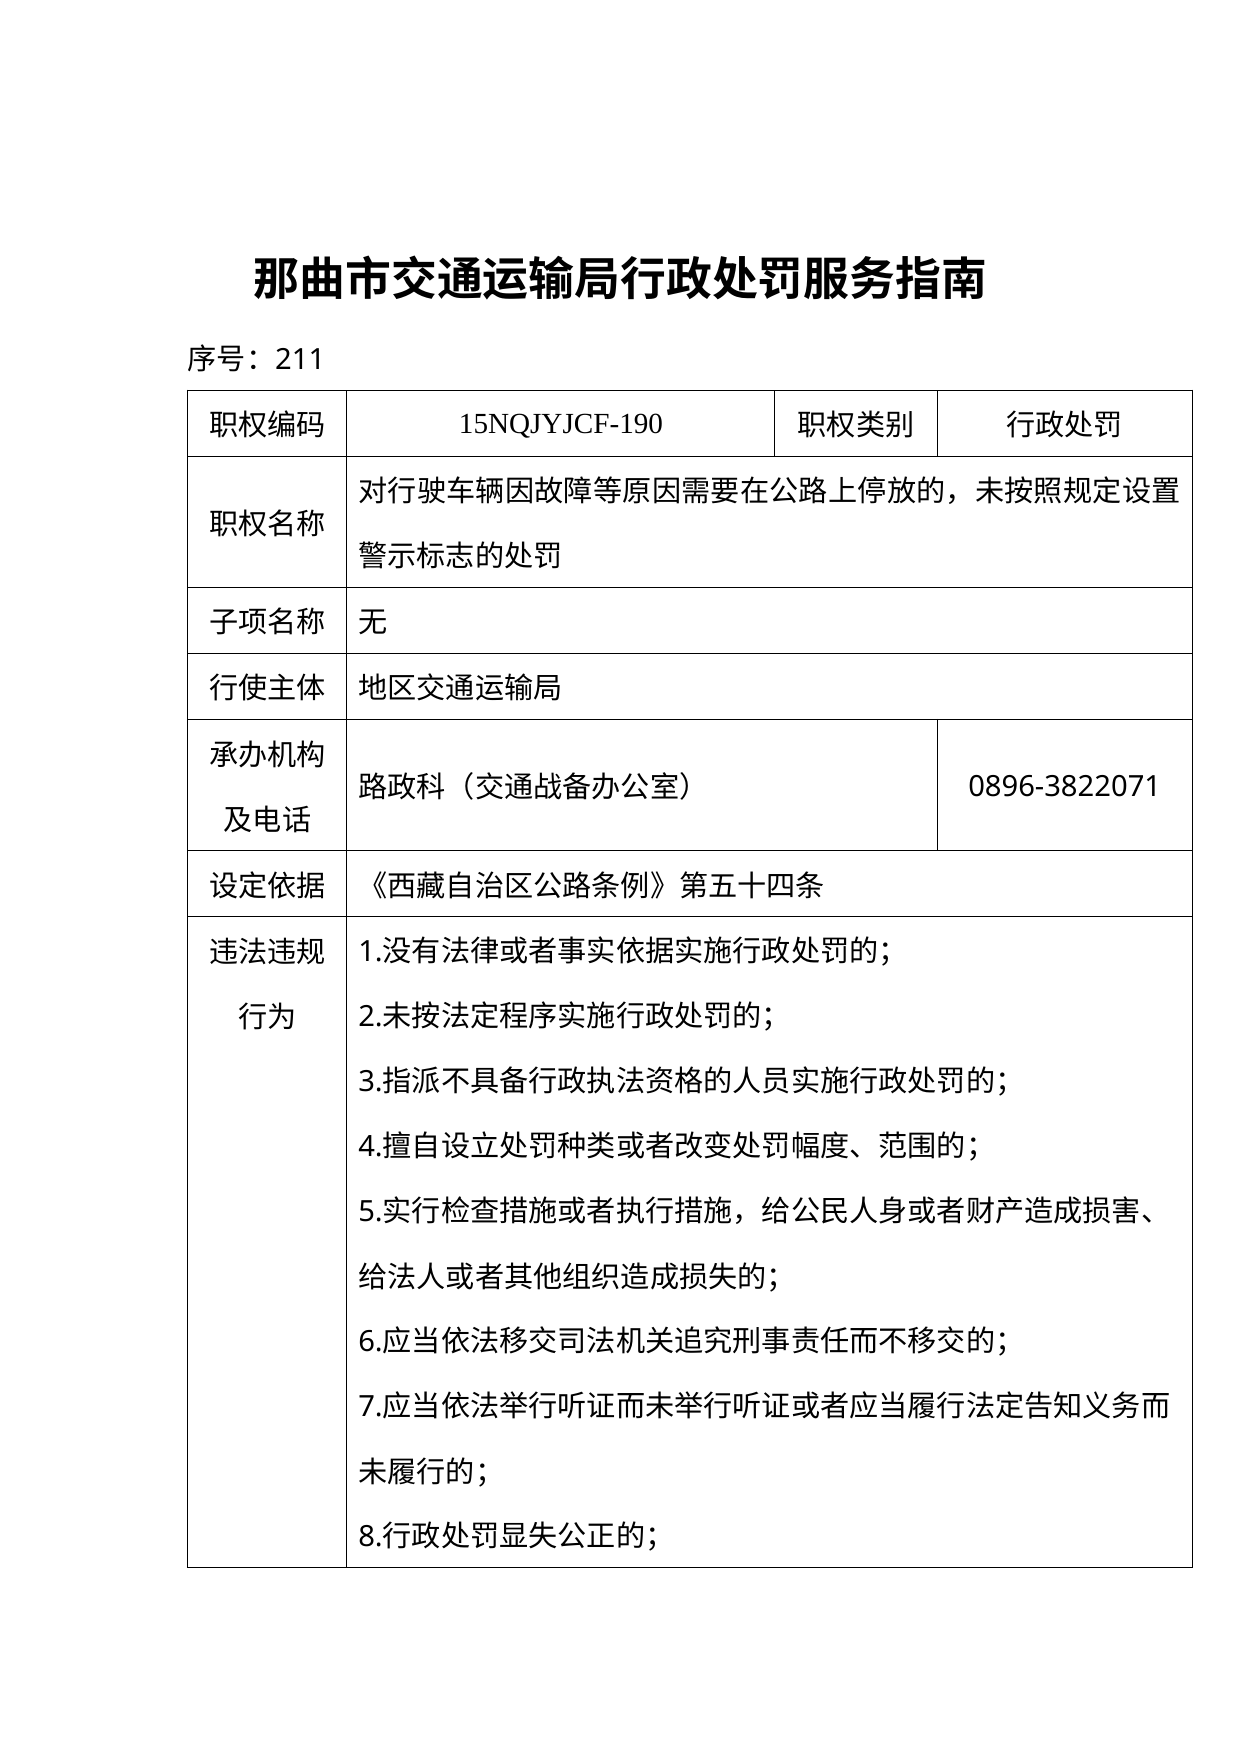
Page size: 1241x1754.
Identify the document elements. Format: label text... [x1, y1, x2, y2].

text 那曲市交通运输局行政处罚服务指南 [187, 227, 1053, 324]
text 序号：211 [187, 324, 1053, 389]
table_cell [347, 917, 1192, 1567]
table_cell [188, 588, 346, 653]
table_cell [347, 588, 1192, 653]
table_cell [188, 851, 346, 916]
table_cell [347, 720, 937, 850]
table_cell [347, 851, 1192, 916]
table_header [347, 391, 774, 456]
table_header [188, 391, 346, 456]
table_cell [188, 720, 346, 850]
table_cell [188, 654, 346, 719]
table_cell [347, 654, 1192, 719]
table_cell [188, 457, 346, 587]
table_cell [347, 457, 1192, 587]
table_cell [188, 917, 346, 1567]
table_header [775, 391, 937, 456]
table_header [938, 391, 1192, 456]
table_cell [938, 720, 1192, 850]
